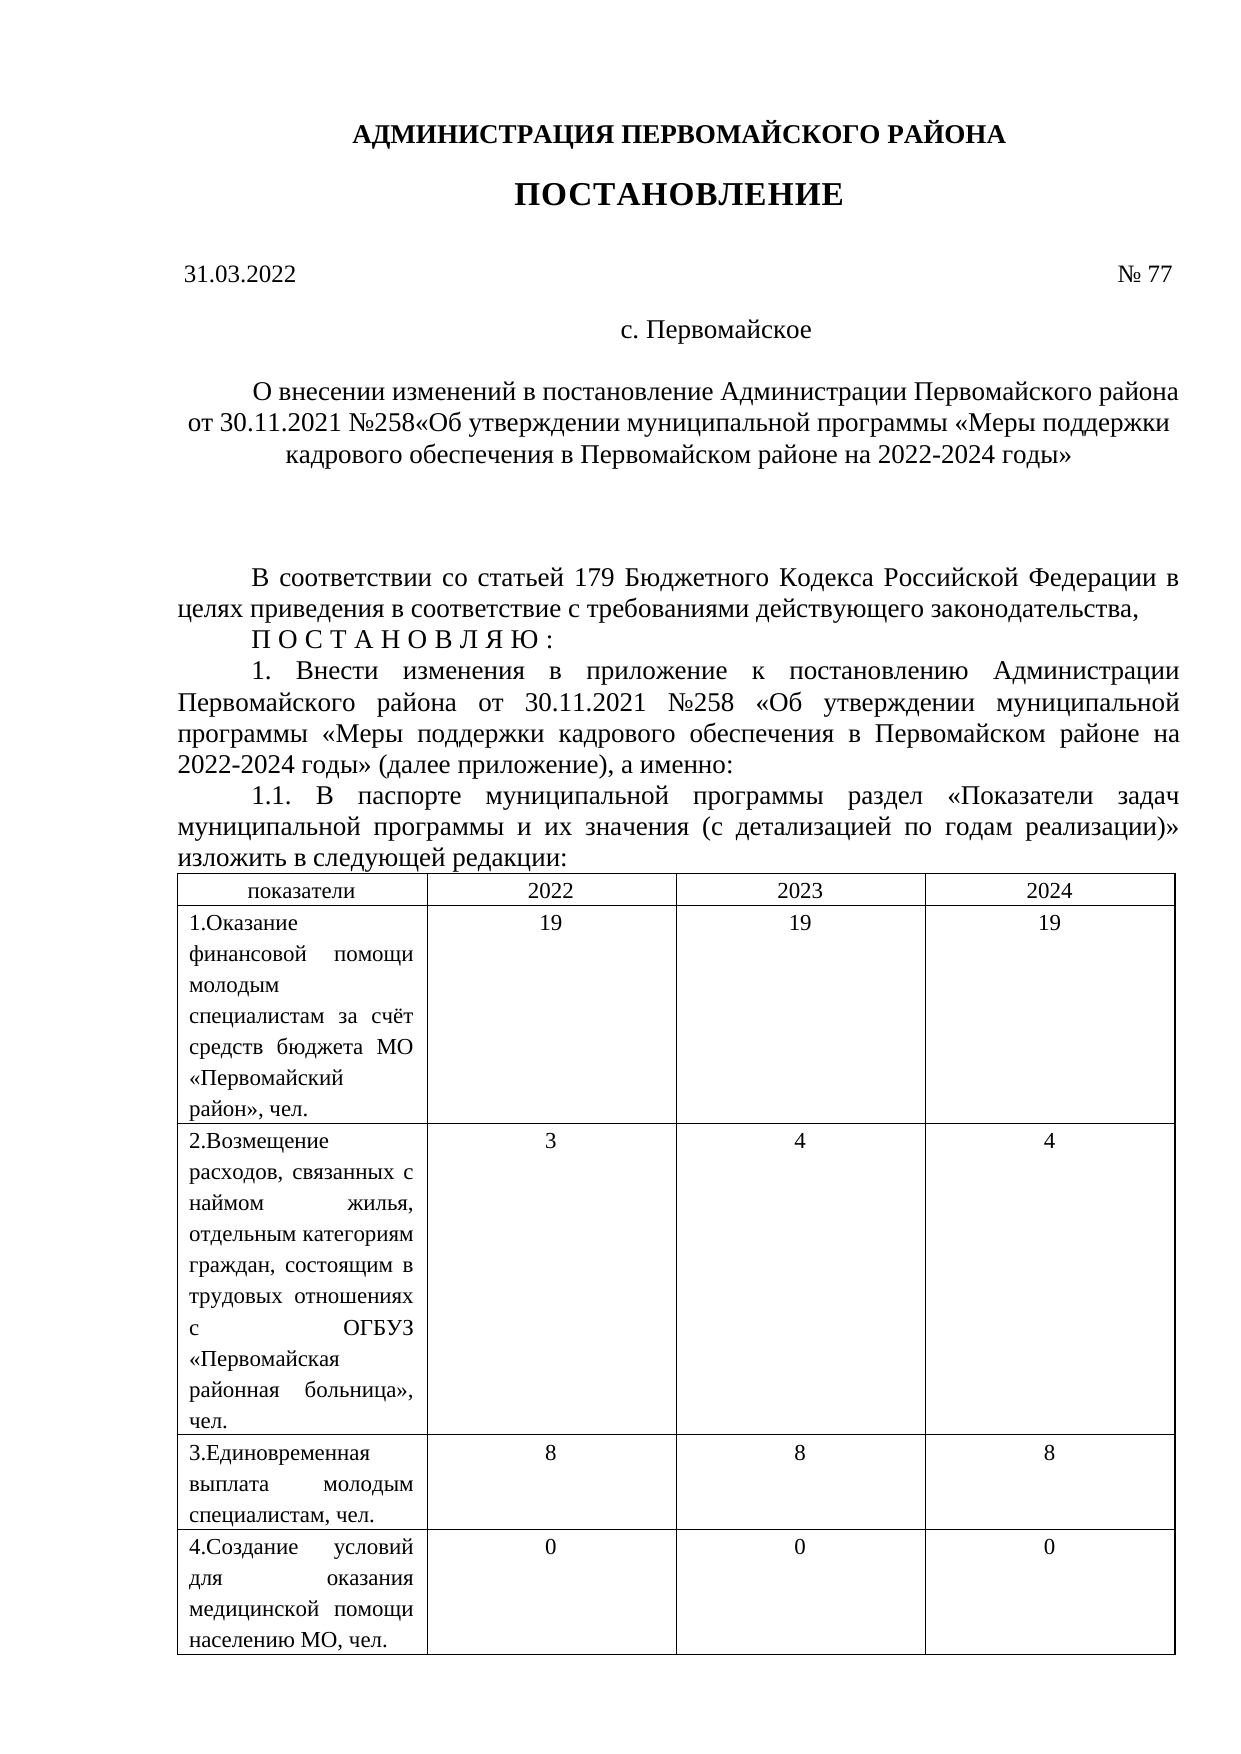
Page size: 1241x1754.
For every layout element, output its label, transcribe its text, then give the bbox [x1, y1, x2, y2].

table_cell 4 [926, 1124, 1174, 1434]
text с. Первомайское [177, 313, 1181, 344]
table_cell 8 [926, 1435, 1174, 1528]
table_header 2022 [428, 874, 676, 904]
table_header 2024 [926, 874, 1174, 904]
table_header показатели [178, 874, 427, 904]
table_cell 0 [677, 1530, 925, 1654]
text АДМИНИСТРАЦИЯ ПЕРВОМАЙСКОГО РАЙОНА [177, 118, 1181, 149]
table_cell 3 [428, 1124, 676, 1434]
table_cell 8 [428, 1435, 676, 1528]
text 31.03.2022 № 77 [177, 263, 1181, 288]
table_header 2023 [677, 874, 925, 904]
table_cell 2.Возмещение расходов, связанных с наймом жилья, отдельным категориям граждан, состоящим в трудовых отношениях с ОГБУЗ «Первомайская районная больница», чел. [178, 1124, 427, 1434]
text ПОСТАНОВЛЕНИЕ [177, 180, 1181, 212]
text ПОСТАНОВЛЯЮ: [177, 623, 1181, 654]
table_cell 19 [428, 906, 676, 1123]
table_cell 0 [926, 1530, 1174, 1654]
table_cell 4.Создание условий для оказания медицинской помощи населению МО, чел. [178, 1530, 427, 1654]
table_cell 19 [677, 906, 925, 1123]
text В соответствии со статьей 179 Бюджетного Кодекса Российской Федерации в целях приведения в соответствие с требованиями действующего законодательства, [177, 561, 1181, 623]
table_cell 8 [677, 1435, 925, 1528]
table_cell 19 [926, 906, 1174, 1123]
text 1. Внести изменения в приложение к постановлению Администрации Первомайского района от 30.11.2021 №258 «Об утверждении муниципальной программы «Меры поддержки кадрового обеспечения в Первомайском районе на 2022-2024 годы» (далее приложение), а именно: [177, 654, 1181, 779]
text О внесении изменений в постановление Администрации Первомайского района от 30.11.2021 №258«Об утверждении муниципальной программы «Меры поддержки кадрового обеспечения в Первомайском районе на 2022-2024 годы» [177, 375, 1181, 469]
table_cell 1.Оказание финансовой помощи молодым специалистам за счёт средств бюджета МО «Первомайский район», чел. [178, 906, 427, 1123]
table_cell 0 [428, 1530, 676, 1654]
table_cell 4 [677, 1124, 925, 1434]
table_cell 3.Единовременная выплата молодым специалистам, чел. [178, 1435, 427, 1528]
text 1.1. В паспорте муниципальной программы раздел «Показатели задач муниципальной программы и их значения (с детализацией по годам реализации)» изложить в следующей редакции: [177, 779, 1181, 872]
